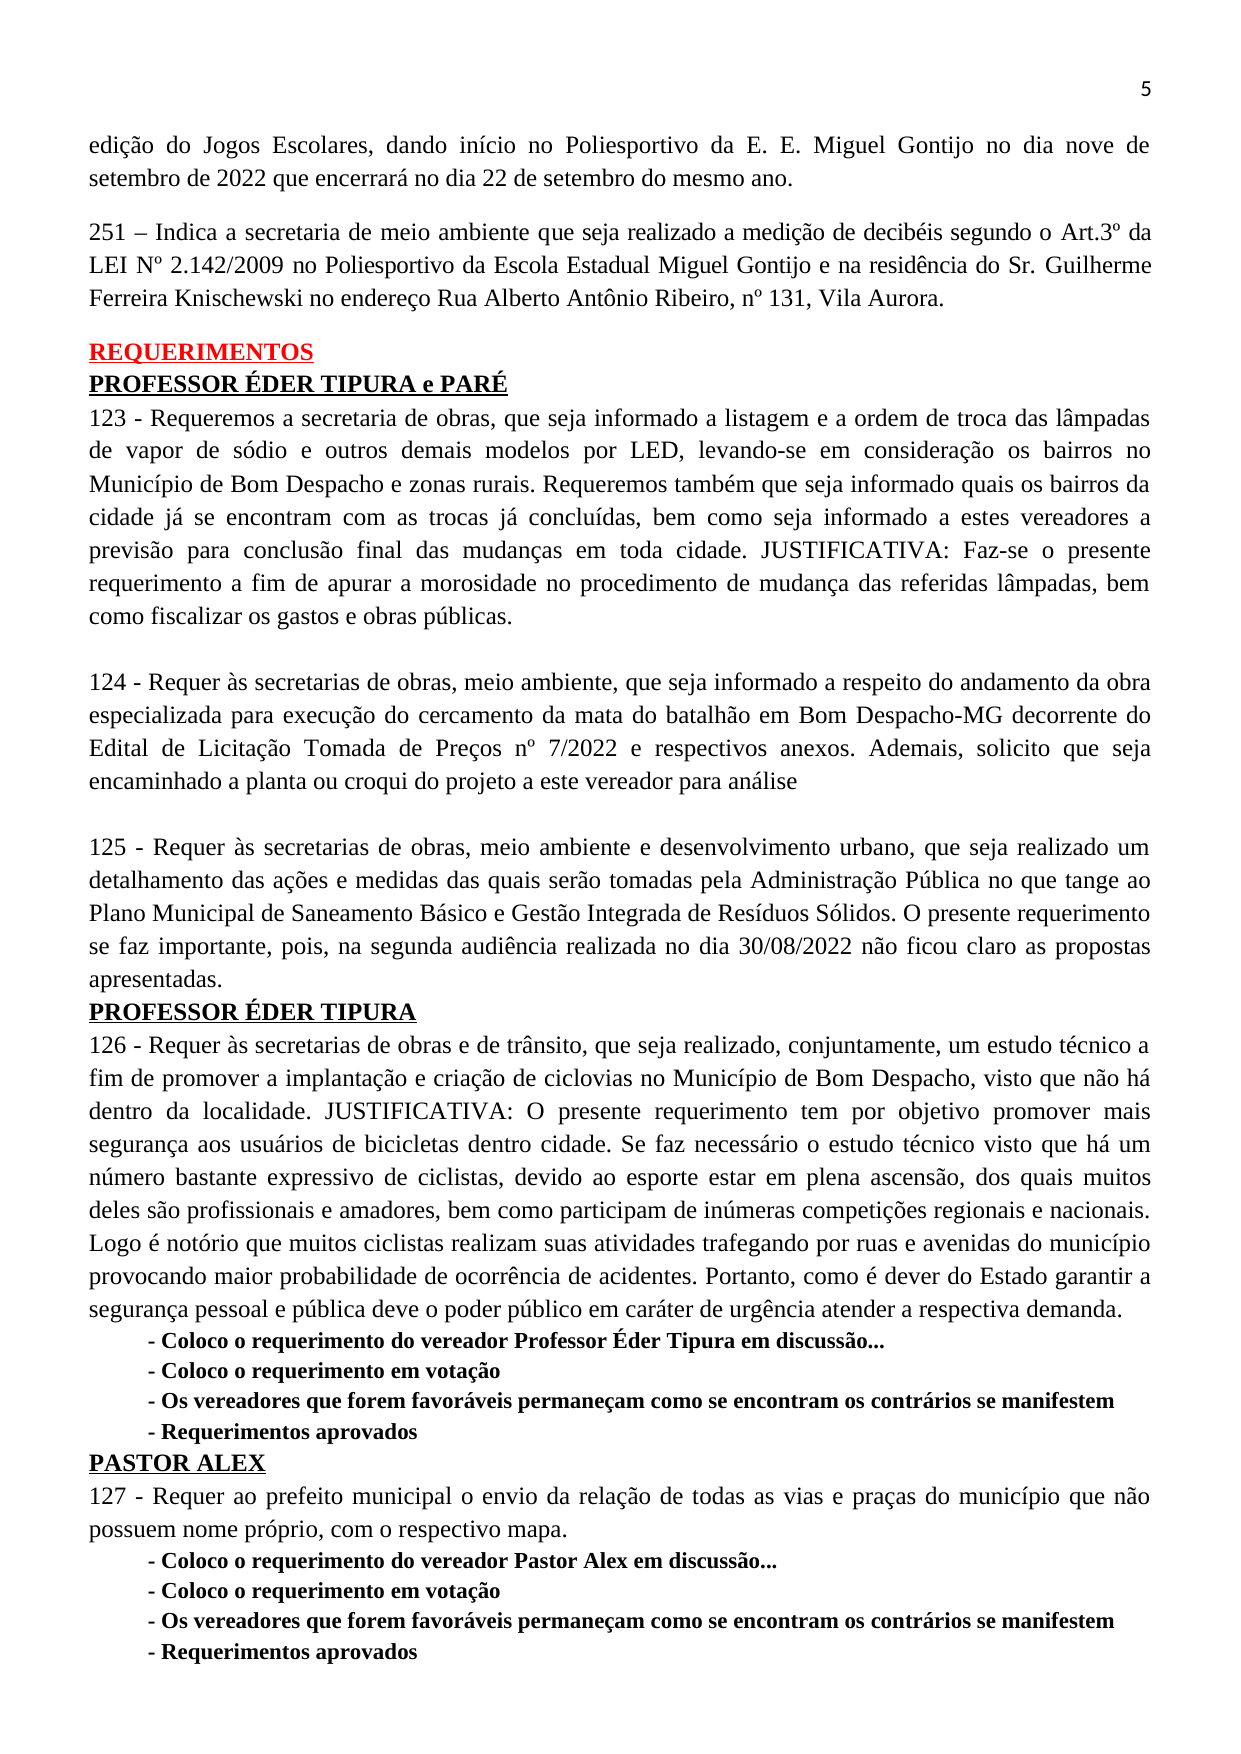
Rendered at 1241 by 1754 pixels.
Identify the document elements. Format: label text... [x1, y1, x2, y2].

text - Coloco o requerimento do vereador Professor Éder Tipura em discussão... [89, 1327, 1152, 1353]
text - Coloco o requerimento do vereador Pastor Alex em discussão... [89, 1547, 1152, 1573]
text REQUERIMENTOS [89, 337, 1152, 365]
text PROFESSOR ÉDER TIPURA [89, 997, 1152, 1026]
text 123 - Requeremos a secretaria de obras, que seja informado a listagem e a ordem de troca das lâmpadas de vapor de sódio e outros demais modelos por LED, levando-se em consideração os bairros no Município de Bom Despacho e zonas rurais. Requeremos também que seja informado quais os bairros da cidade já se encontram com as trocas já concluídas, bem como seja informado a estes vereadores a previsão para conclusão final das mudanças em toda cidade. JUSTIFICATIVA: Faz-se o presente requerimento a fim de apurar a morosidade no procedimento de mudança das referidas lâmpadas, bem como fiscalizar os gastos e obras públicas. [89, 403, 1152, 629]
text - Requerimentos aprovados [89, 1418, 1152, 1444]
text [89, 130, 1152, 192]
text 124 - Requer às secretarias de obras, meio ambiente, que seja informado a respeito do andamento da obra especializada para execução do cercamento da mata do batalhão em Bom Despacho-MG decorrente do Edital de Licitação Tomada de Preços nº 7/2022 e respectivos anexos. Ademais, solicito que seja encaminhado a planta ou croqui do projeto a este vereador para análise [89, 667, 1152, 794]
text 251 – Indica a secretaria de meio ambiente que seja realizado a medição de decibéis segundo o Art.3º da LEI Nº 2.142/2009 no Poliesportivo da Escola Estadual Miguel Gontijo e na residência do Sr. Guilherme Ferreira Knischewski no endereço Rua Alberto Antônio Ribeiro, nº 131, Vila Aurora. [89, 217, 1152, 311]
text - Coloco o requerimento em votação [89, 1357, 1152, 1384]
text Pastor Alex [89, 1448, 1152, 1477]
text - Os vereadores que forem favoráveis permaneçam como se encontram os contrários se manifestem [89, 1607, 1152, 1634]
text - Requerimentos aprovados [89, 1638, 1152, 1664]
text 127 - Requer ao prefeito municipal o envio da relação de todas as vias e praças do município que não possuem nome próprio, com o respectivo mapa. [89, 1481, 1152, 1543]
text PROFESSOR ÉDER TIPURA e PARÉ [89, 369, 1152, 398]
text 126 - Requer às secretarias de obras e de trânsito, que seja realizado, conjuntamente, um estudo técnico a fim de promover a implantação e criação de ciclovias no Município de Bom Despacho, visto que não há dentro da localidade. JUSTIFICATIVA: O presente requerimento tem por objetivo promover mais segurança aos usuários de bicicletas dentro cidade. Se faz necessário o estudo técnico visto que há um número bastante expressivo de ciclistas, devido ao esporte estar em plena ascensão, dos quais muitos deles são profissionais e amadores, bem como participam de inúmeras competições regionais e nacionais. Logo é notório que muitos ciclistas realizam suas atividades trafegando por ruas e avenidas do município provocando maior probabilidade de ocorrência de acidentes. Portanto, como é dever do Estado garantir a segurança pessoal e pública deve o poder público em caráter de urgência atender a respectiva demanda. [89, 1030, 1152, 1323]
text - Coloco o requerimento em votação [89, 1577, 1152, 1604]
text - Os vereadores que forem favoráveis permaneçam como se encontram os contrários se manifestem [89, 1388, 1152, 1414]
text 125 - Requer às secretarias de obras, meio ambiente e desenvolvimento urbano, que seja realizado um detalhamento das ações e medidas das quais serão tomadas pela Administração Pública no que tange ao Plano Municipal de Saneamento Básico e Gestão Integrada de Resíduos Sólidos. O presente requerimento se faz importante, pois, na segunda audiência realizada no dia 30/08/2022 não ficou claro as propostas apresentadas. [89, 832, 1152, 993]
